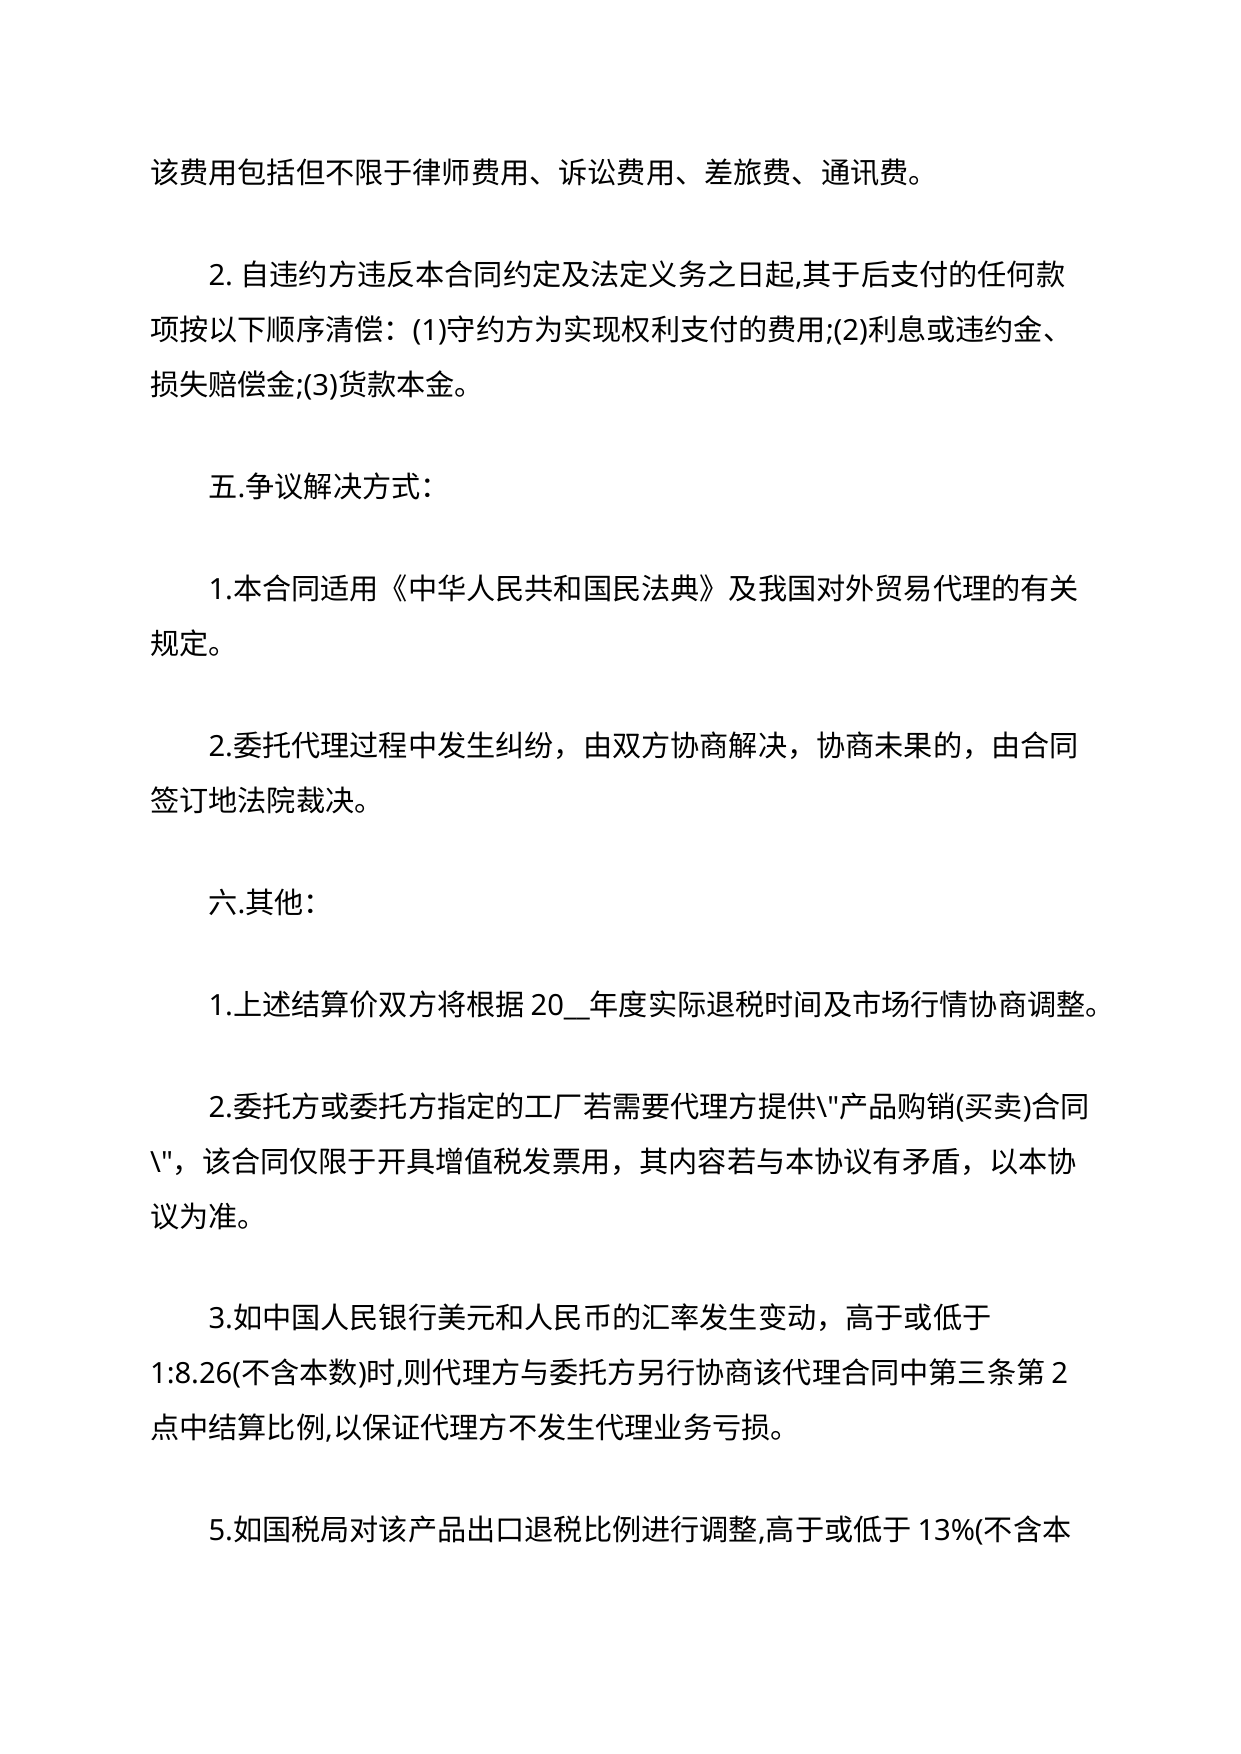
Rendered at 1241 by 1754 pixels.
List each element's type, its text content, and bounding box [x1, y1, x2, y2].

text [150, 1507, 1090, 1549]
text 2.委托代理过程中发生纠纷，由双方协商解决，协商未果的，由合同签订地法院裁决。 [150, 722, 1090, 820]
text 2.委托方或委托方指定的工厂若需要代理方提供\"产品购销(买卖)合同\"，该合同仅限于开具增值税发票用，其内容若与本协议有矛盾，以本协议为准。 [150, 1083, 1090, 1236]
text 3.如中国人民银行美元和人民币的汇率发生变动，高于或低于1:8.26(不含本数)时,则代理方与委托方另行协商该代理合同中第三条第2点中结算比例,以保证代理方不发生代理业务亏损。 [150, 1295, 1090, 1447]
text 六.其他： [150, 879, 1090, 922]
text 1.上述结算价双方将根据20__年度实际退税时间及市场行情协商调整。 [150, 981, 1090, 1024]
text 2. 自违约方违反本合同约定及法定义务之日起,其于后支付的任何款项按以下顺序清偿：(1)守约方为实现权利支付的费用;(2)利息或违约金、损失赔偿金;(3)货款本金。 [150, 252, 1090, 404]
text 1.本合同适用《中华人民共和国民法典》及我国对外贸易代理的有关规定。 [150, 566, 1090, 663]
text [150, 150, 1090, 192]
text 五.争议解决方式： [150, 464, 1090, 506]
